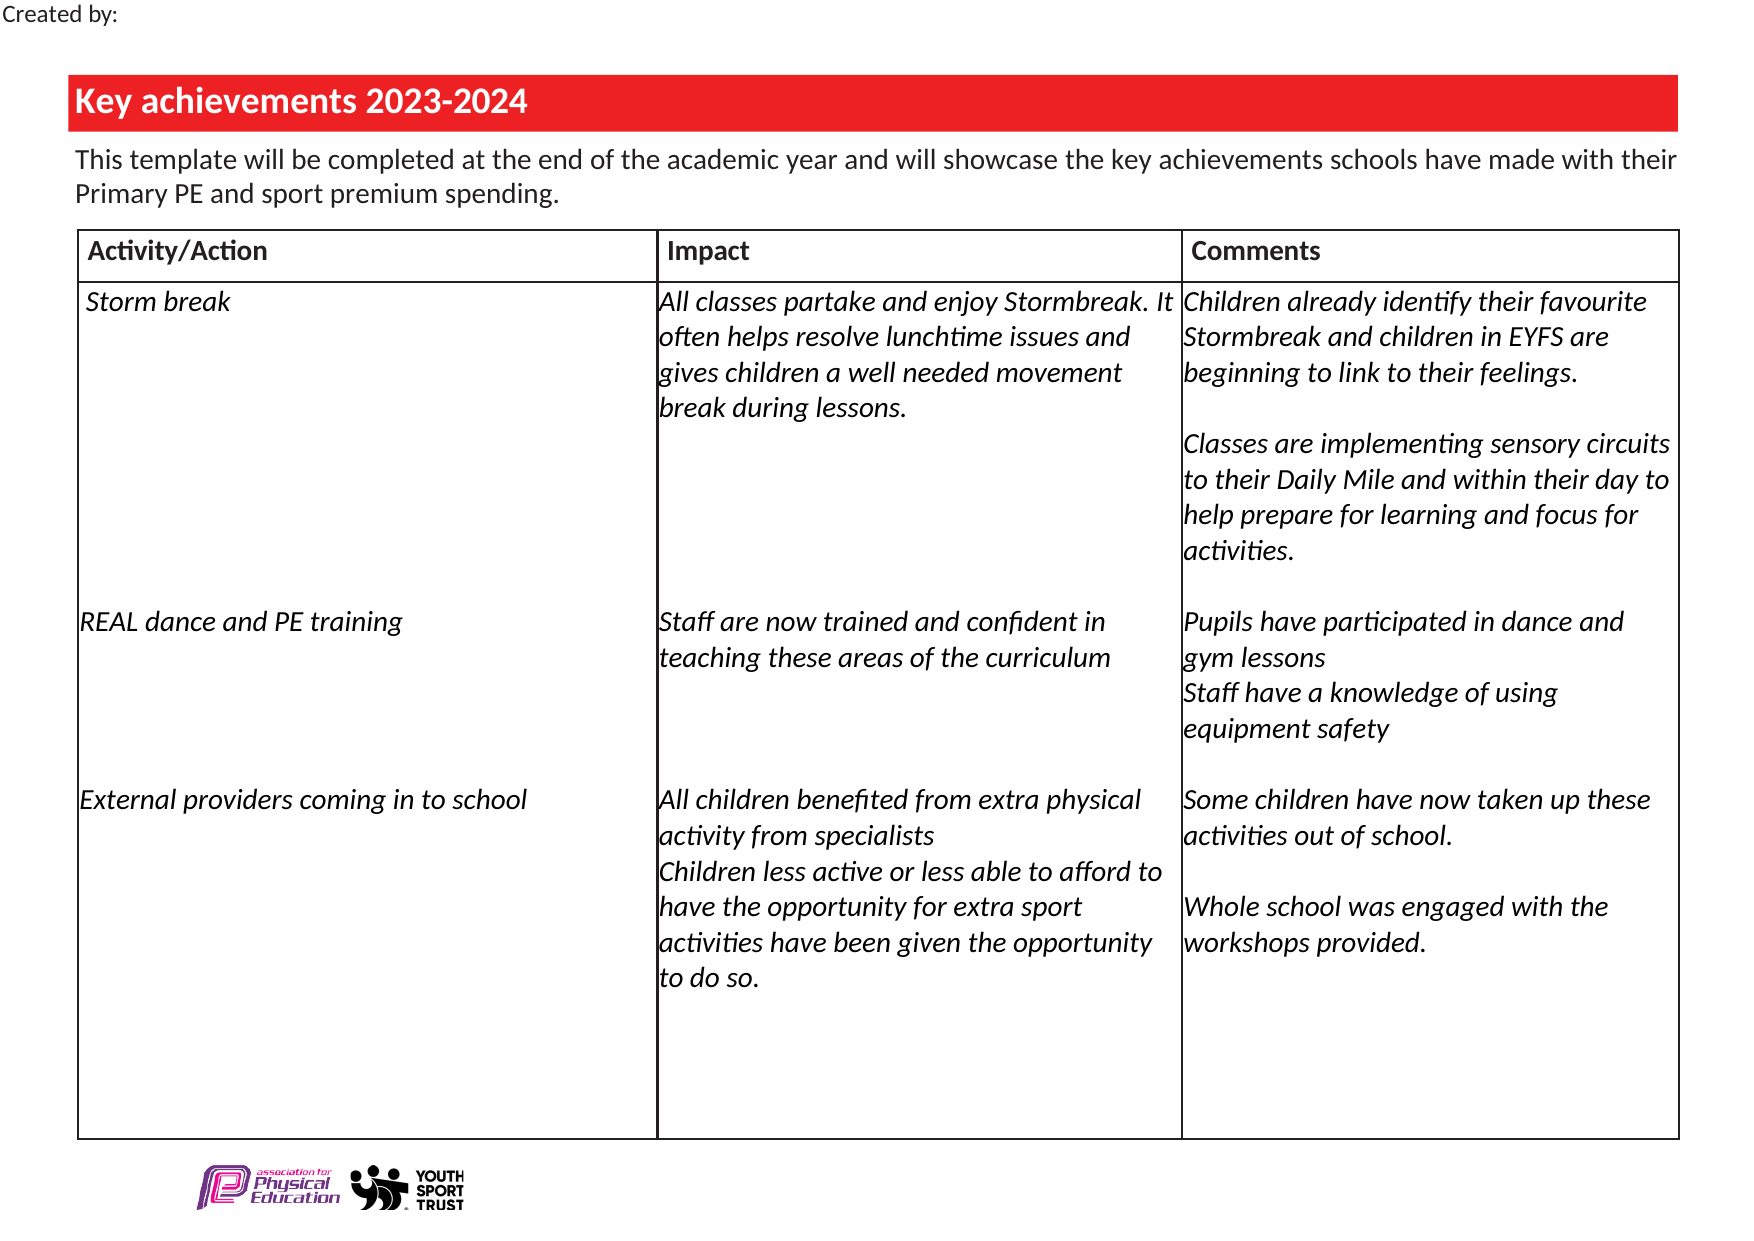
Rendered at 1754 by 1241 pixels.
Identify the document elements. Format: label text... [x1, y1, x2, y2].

text This template will be completed at the end of the academic year and will showcase the key achievements schools have made with their Primary PE and sport premium spending. [75, 141, 1693, 211]
table_cell Storm break REAL dance and PE training External providers coming in to school [79, 283, 656, 1138]
picture [196, 1165, 340, 1210]
table_header Impact [659, 231, 1181, 281]
table_cell All classes partake and enjoy Stormbreak. It often helps resolve lunchtime issues and gives children a well needed movement break during lessons. Staff are now trained and confident in teaching these areas of the curriculum All children benefited from extra physical activity from specialists Children less active or less able to afford to have the opportunity for extra sport activities have been given the opportunity to do so. [659, 283, 1181, 1138]
table_header Activity/Action [79, 231, 656, 281]
table_header Comments [1183, 231, 1678, 281]
picture [350, 1165, 464, 1210]
table_cell Children already identify their favourite Stormbreak and children in EYFS are beginning to link to their feelings. Classes are implementing sensory circuits to their Daily Mile and within their day to help prepare for learning and focus for activities. Pupils have participated in dance and gym lessons Staff have a knowledge of using equipment safety Some children have now taken up these activities out of school. Whole school was engaged with the workshops provided. [1183, 283, 1678, 1138]
